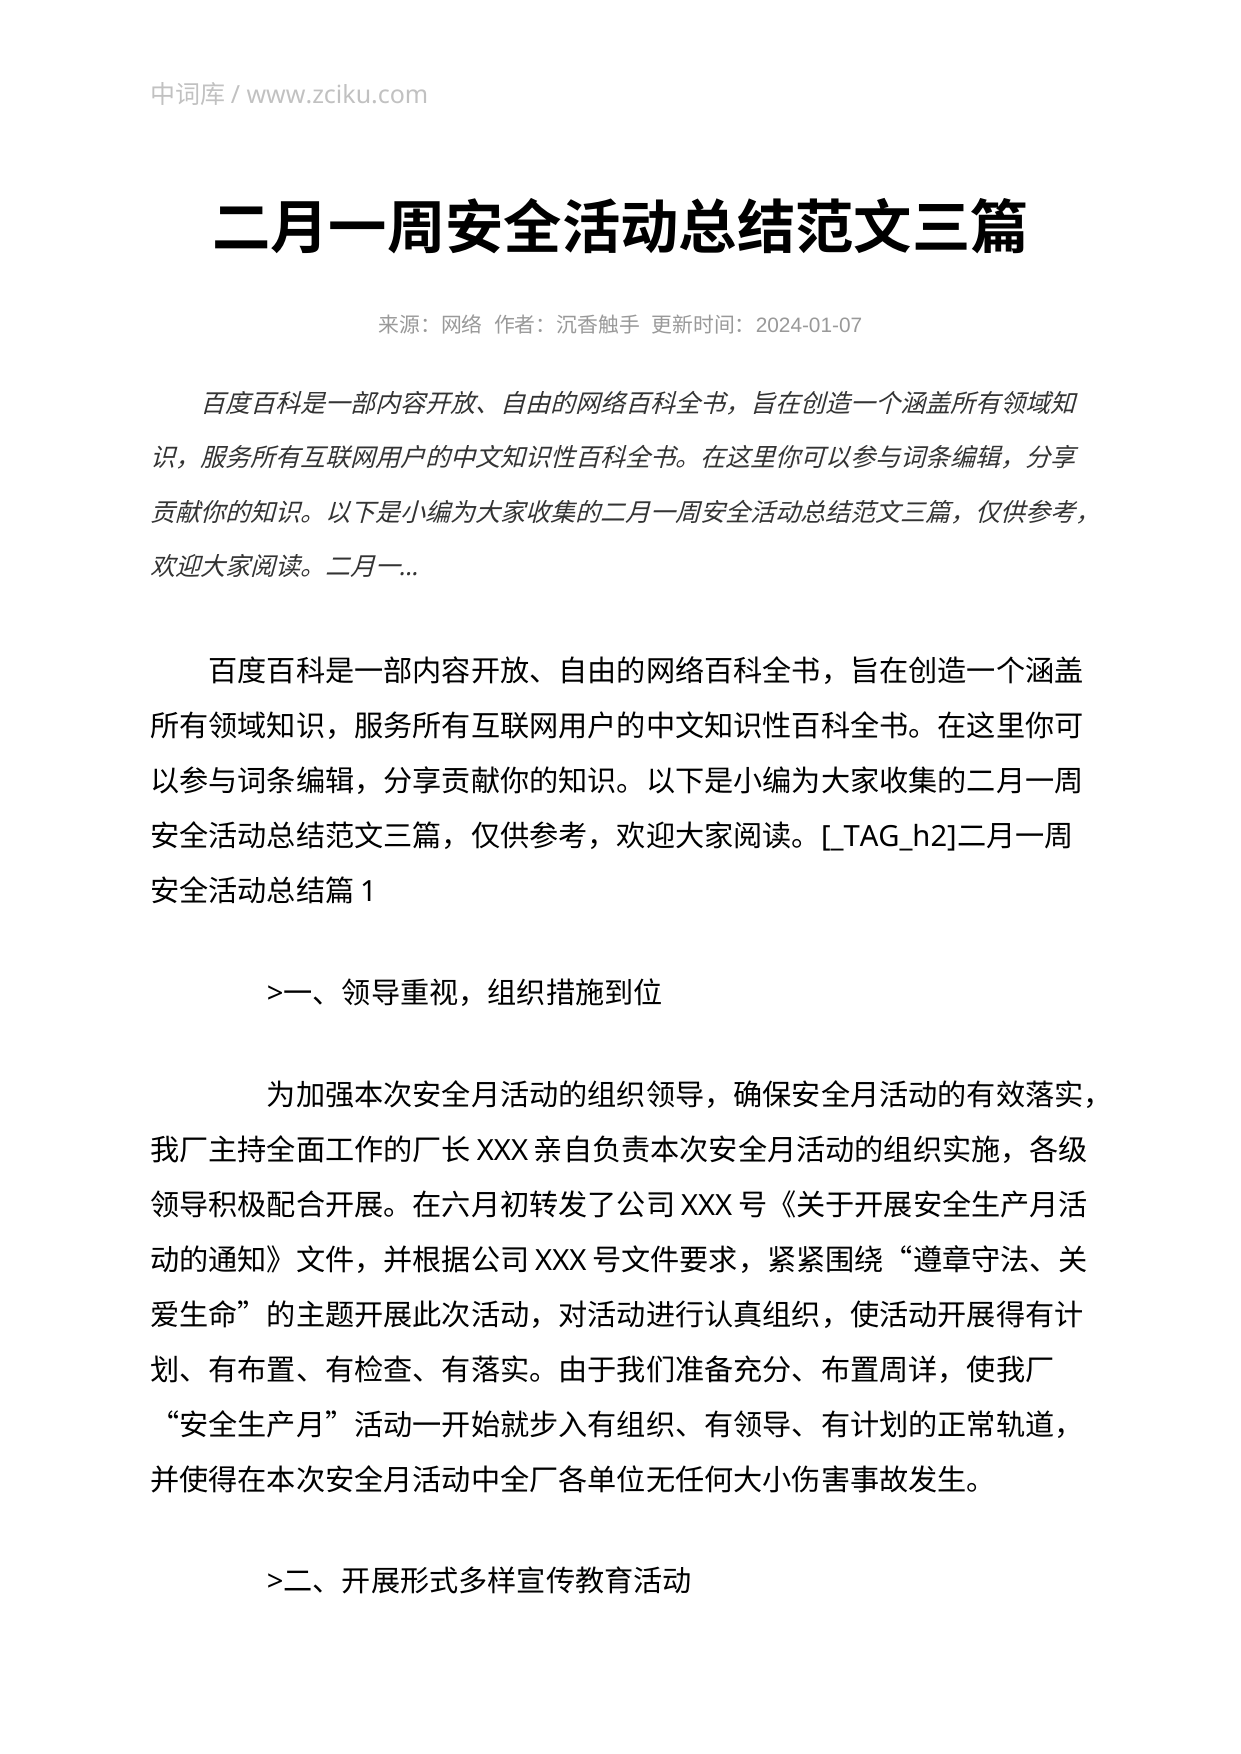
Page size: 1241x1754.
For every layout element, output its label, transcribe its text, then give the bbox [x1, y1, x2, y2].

text 百度百科是一部内容开放、自由的网络百科全书，旨在创造一个涵盖所有领域知识，服务所有互联网用户的中文知识性百科全书。在这里你可以参与词条编辑，分享贡献你的知识。以下是小编为大家收集的二月一周安全活动总结范文三篇，仅供参考，欢迎大家阅读。[_TAG_h2]二月一周安全活动总结篇1 [150, 648, 1090, 910]
text 来源：网络 作者：沉香触手 更新时间：2024-01-07 [150, 313, 1090, 337]
subtitle 二月一周安全活动总结范文三篇 [150, 181, 1090, 266]
text 为加强本次安全月活动的组织领导，确保安全月活动的有效落实，我厂主持全面工作的厂长XXX亲自负责本次安全月活动的组织实施，各级领导积极配合开展。在六月初转发了公司XXX号《关于开展安全生产月活动的通知》文件，并根据公司XXX号文件要求，紧紧围绕“遵章守法、关爱生命”的主题开展此次活动，对活动进行认真组织，使活动开展得有计划、有布置、有检查、有落实。由于我们准备充分、布置周详，使我厂“安全生产月”活动一开始就步入有组织、有领导、有计划的正常轨道，并使得在本次安全月活动中全厂各单位无任何大小伤害事故发生。 [150, 1071, 1090, 1498]
text >二、开展形式多样宣传教育活动 [150, 1558, 1090, 1600]
text >一、领导重视，组织措施到位 [150, 969, 1090, 1012]
text 百度百科是一部内容开放、自由的网络百科全书，旨在创造一个涵盖所有领域知识，服务所有互联网用户的中文知识性百科全书。在这里你可以参与词条编辑，分享贡献你的知识。以下是小编为大家收集的二月一周安全活动总结范文三篇，仅供参考，欢迎大家阅读。二月一... [150, 383, 1090, 583]
